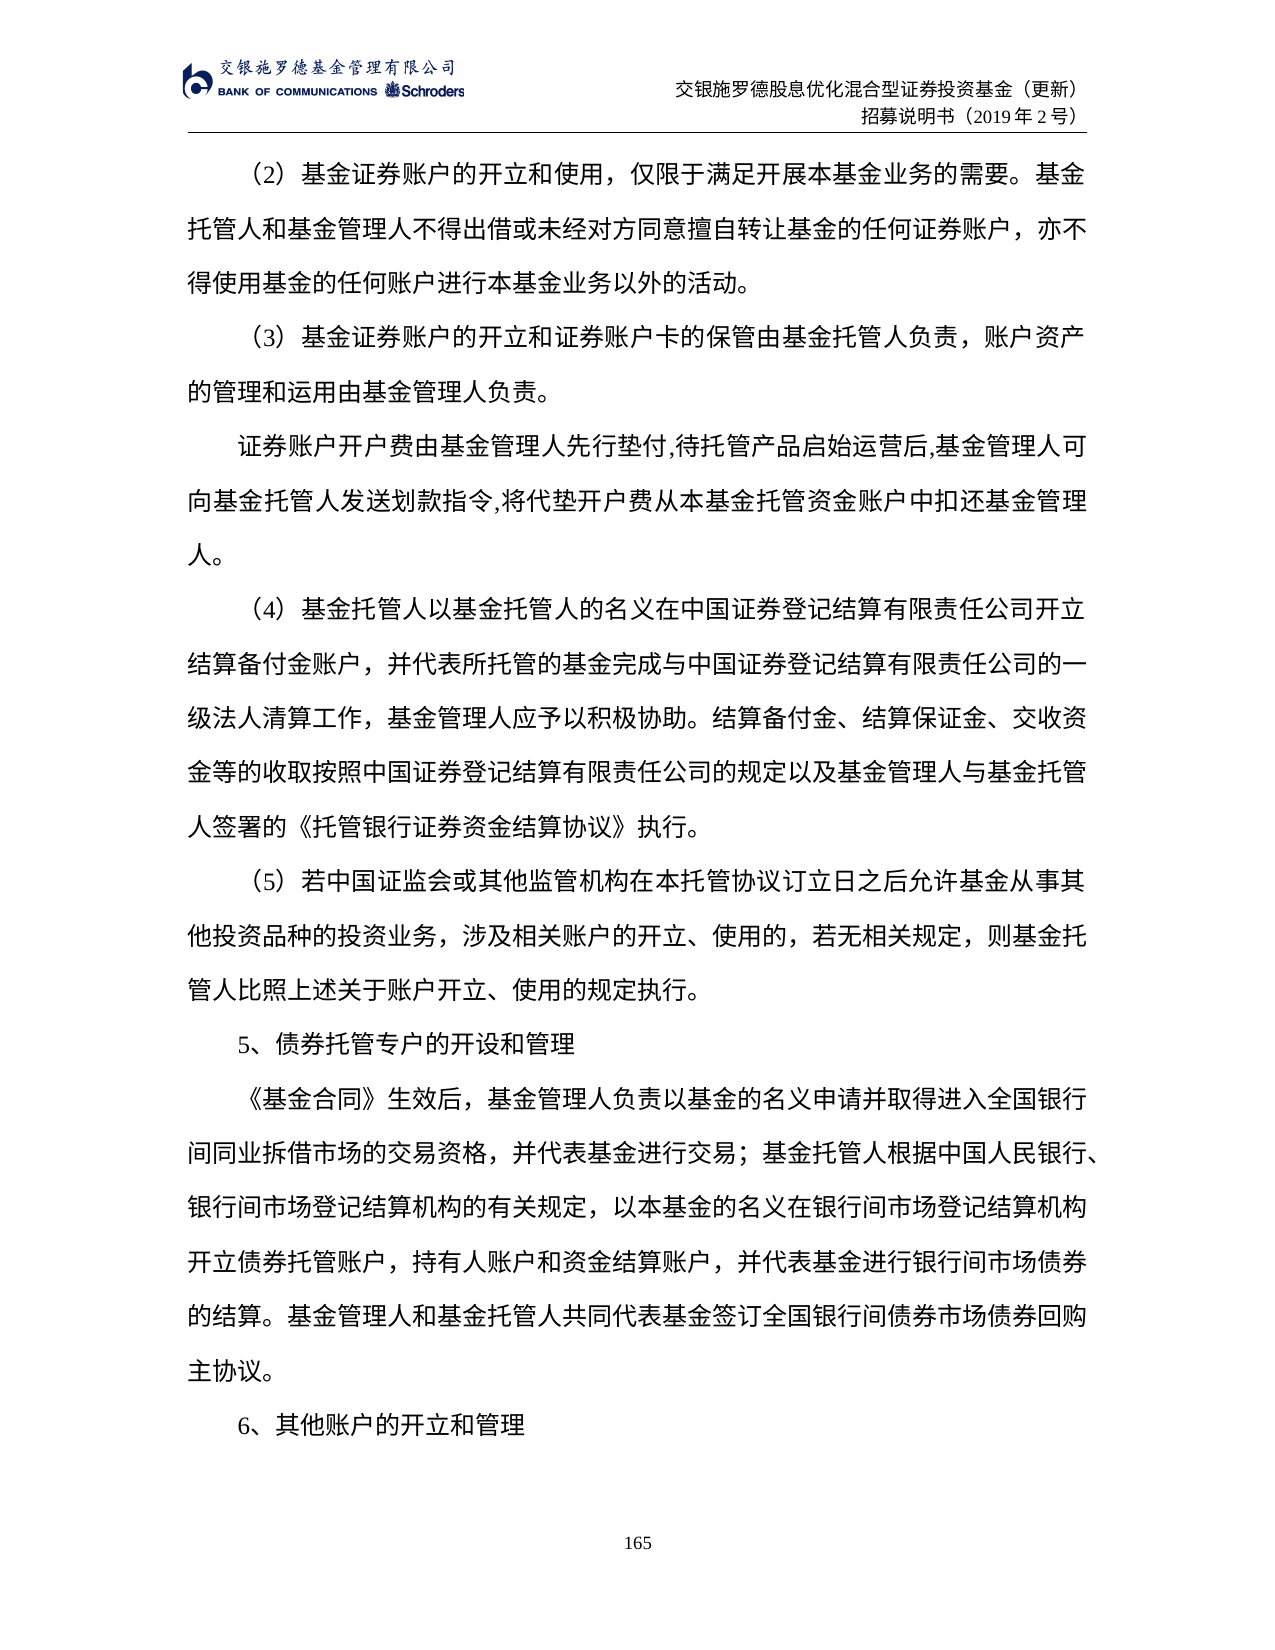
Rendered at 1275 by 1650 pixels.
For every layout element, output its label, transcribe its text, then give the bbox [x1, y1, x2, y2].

text （4）基金托管人以基金托管人的名义在中国证券登记结算有限责任公司开立结算备付金账户，并代表所托管的基金完成与中国证券登记结算有限责任公司的一级法人清算工作，基金管理人应予以积极协助。结算备付金、结算保证金、交收资金等的收取按照中国证券登记结算有限责任公司的规定以及基金管理人与基金托管人签署的《托管银行证券资金结算协议》执行。 [187, 590, 1087, 843]
text （5）若中国证监会或其他监管机构在本托管协议订立日之后允许基金从事其他投资品种的投资业务，涉及相关账户的开立、使用的，若无相关规定，则基金托管人比照上述关于账户开立、使用的规定执行。 [187, 862, 1087, 1007]
text （3）基金证券账户的开立和证券账户卡的保管由基金托管人负责，账户资产的管理和运用由基金管理人负责。 [187, 318, 1087, 408]
text 《基金合同》生效后，基金管理人负责以基金的名义申请并取得进入全国银行间同业拆借市场的交易资格，并代表基金进行交易；基金托管人根据中国人民银行、银行间市场登记结算机构的有关规定，以本基金的名义在银行间市场登记结算机构开立债券托管账户，持有人账户和资金结算账户，并代表基金进行银行间市场债券的结算。基金管理人和基金托管人共同代表基金签订全国银行间债券市场债券回购主协议。 [187, 1079, 1087, 1387]
text 5、债券托管专户的开设和管理 [187, 1025, 1087, 1061]
text 6、其他账户的开立和管理 [187, 1405, 1087, 1442]
text 证券账户开户费由基金管理人先行垫付,待托管产品启始运营后,基金管理人可向基金托管人发送划款指令,将代垫开户费从本基金托管资金账户中扣还基金管理人。 [187, 427, 1087, 572]
picture [182, 59, 464, 99]
text （2）基金证券账户的开立和使用，仅限于满足开展本基金业务的需要。基金托管人和基金管理人不得出借或未经对方同意擅自转让基金的任何证券账户，亦不得使用基金的任何账户进行本基金业务以外的活动。 [187, 155, 1087, 300]
